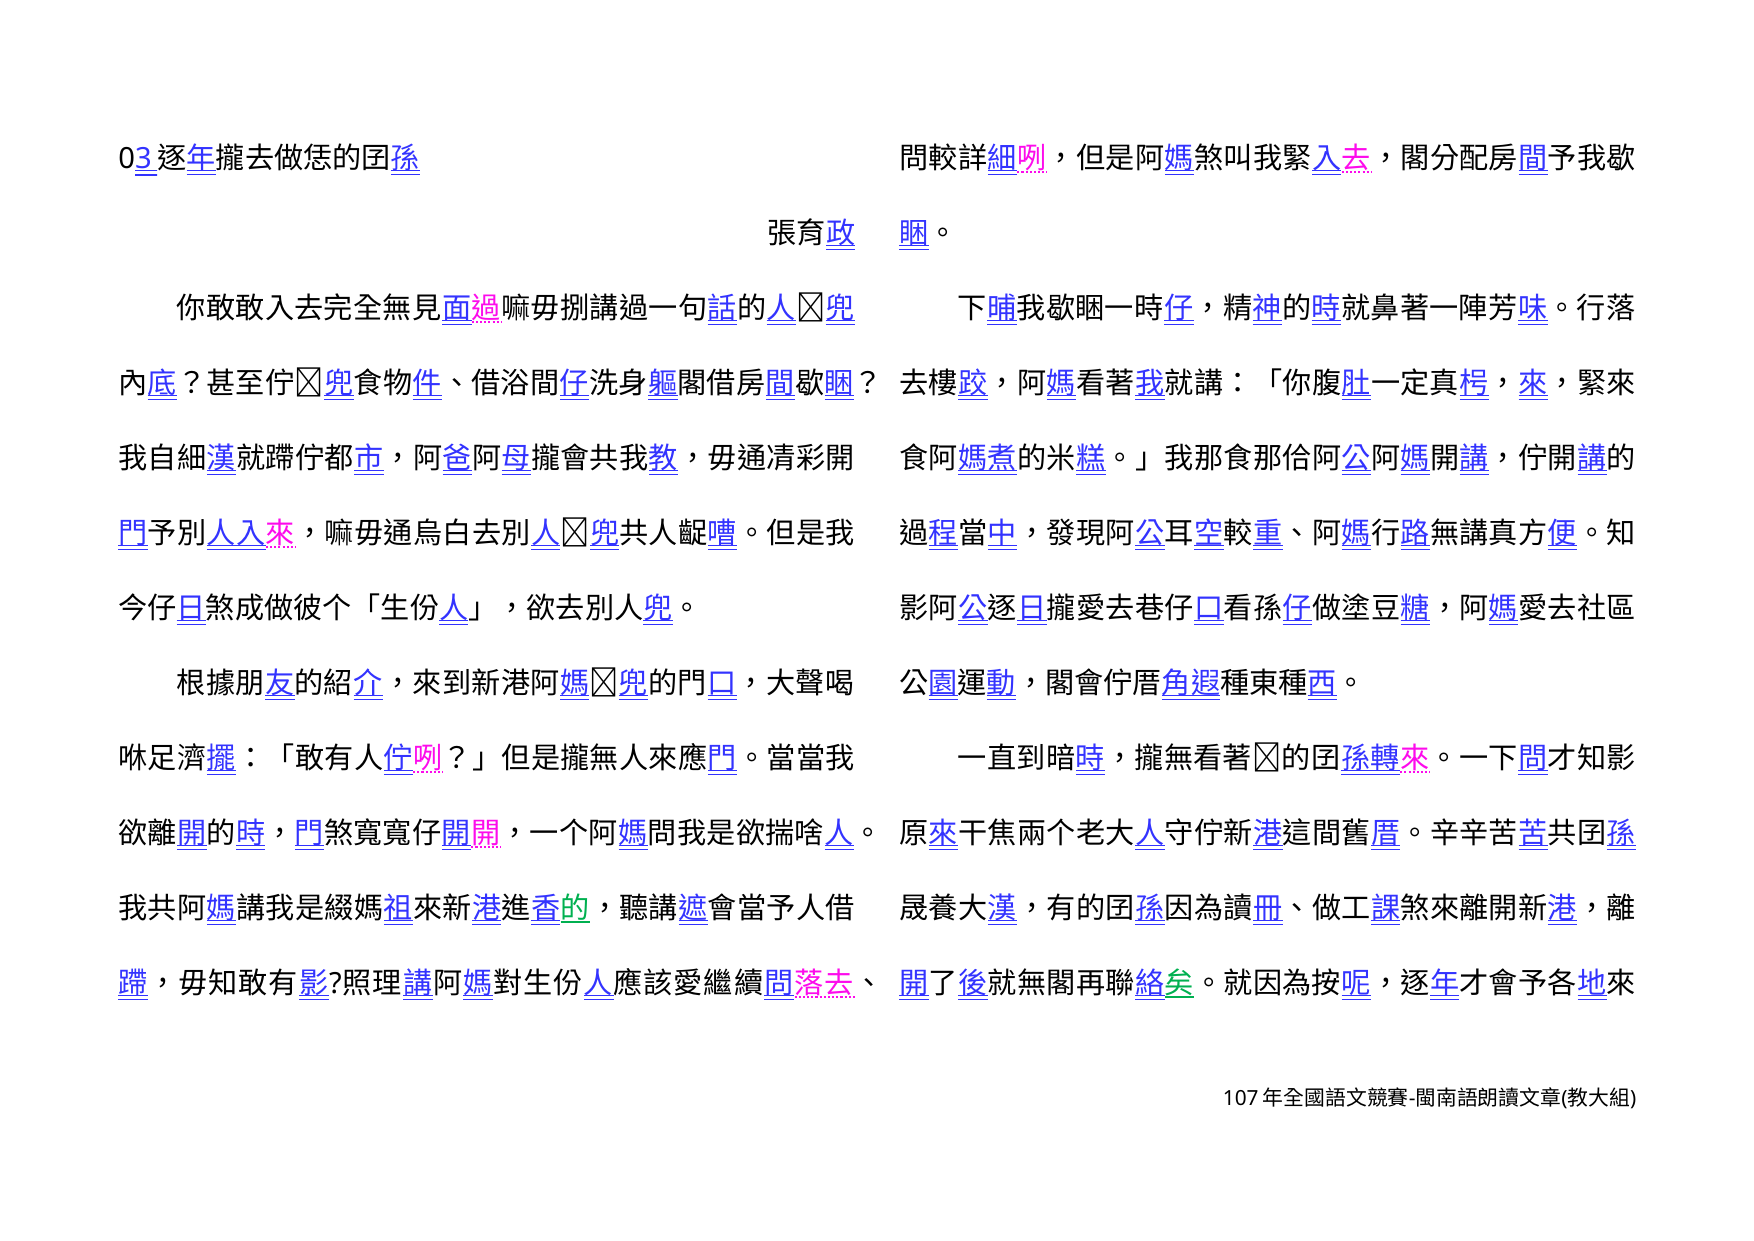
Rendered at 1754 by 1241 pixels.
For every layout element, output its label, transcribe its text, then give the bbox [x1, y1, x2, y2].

text 下晡我歇睏一時仔，精神的時就鼻著一陣芳味。行落去樓跤，阿媽看著我就講：「你腹肚一定真枵，來，緊來食阿媽煮的米糕。」我那食那佮阿公阿媽開講，佇開講的過程當中，發現阿公耳空較重、阿媽行路無講真方便。知影阿公逐日攏愛去巷仔口看孫仔做塗豆糖，阿媽愛去社區公園運動，閣會佇厝角遐種東種西。 [899, 268, 1636, 718]
text 根據朋友的紹介，來到新港阿媽兜的門口，大聲喝咻足濟擺：「敢有人佇咧？」但是攏無人來應門。當當我欲離開的時，門煞寬寬仔開開，一个阿媽問我是欲揣啥人。我共阿媽講我是綴媽祖來新港進香的，聽講遮會當予人借蹛，毋知敢有影?照理講阿媽對生份人應該愛繼續問落去、問較詳細咧，但是阿媽煞叫我緊入去，閣分配房間予我歇睏。 [118, 643, 855, 1018]
text 你敢敢入去完全無見面過嘛毋捌講過一句話的人兜內底？甚至佇兜食物件、借浴間仔洗身軀閣借房間歇睏？我自細漢就蹛佇都市，阿爸阿母攏會共我教，毋通凊彩開門予別人入來，嘛毋通烏白去別人兜共人齪嘈。但是我今仔日煞成做彼个「生份人」，欲去別人兜。 [118, 268, 855, 643]
text 根據朋友的紹介，來到新港阿媽兜的門口，大聲喝咻足濟擺：「敢有人佇咧？」但是攏無人來應門。當當我欲離開的時，門煞寬寬仔開開，一个阿媽問我是欲揣啥人。我共阿媽講我是綴媽祖來新港進香的，聽講遮會當予人借蹛，毋知敢有影?照理講阿媽對生份人應該愛繼續問落去、問較詳細咧，但是阿媽煞叫我緊入去，閣分配房間予我歇睏。 [899, 118, 1636, 268]
text 03逐年攏去做恁的囝孫 [118, 118, 855, 193]
text 張育政 [118, 193, 855, 268]
